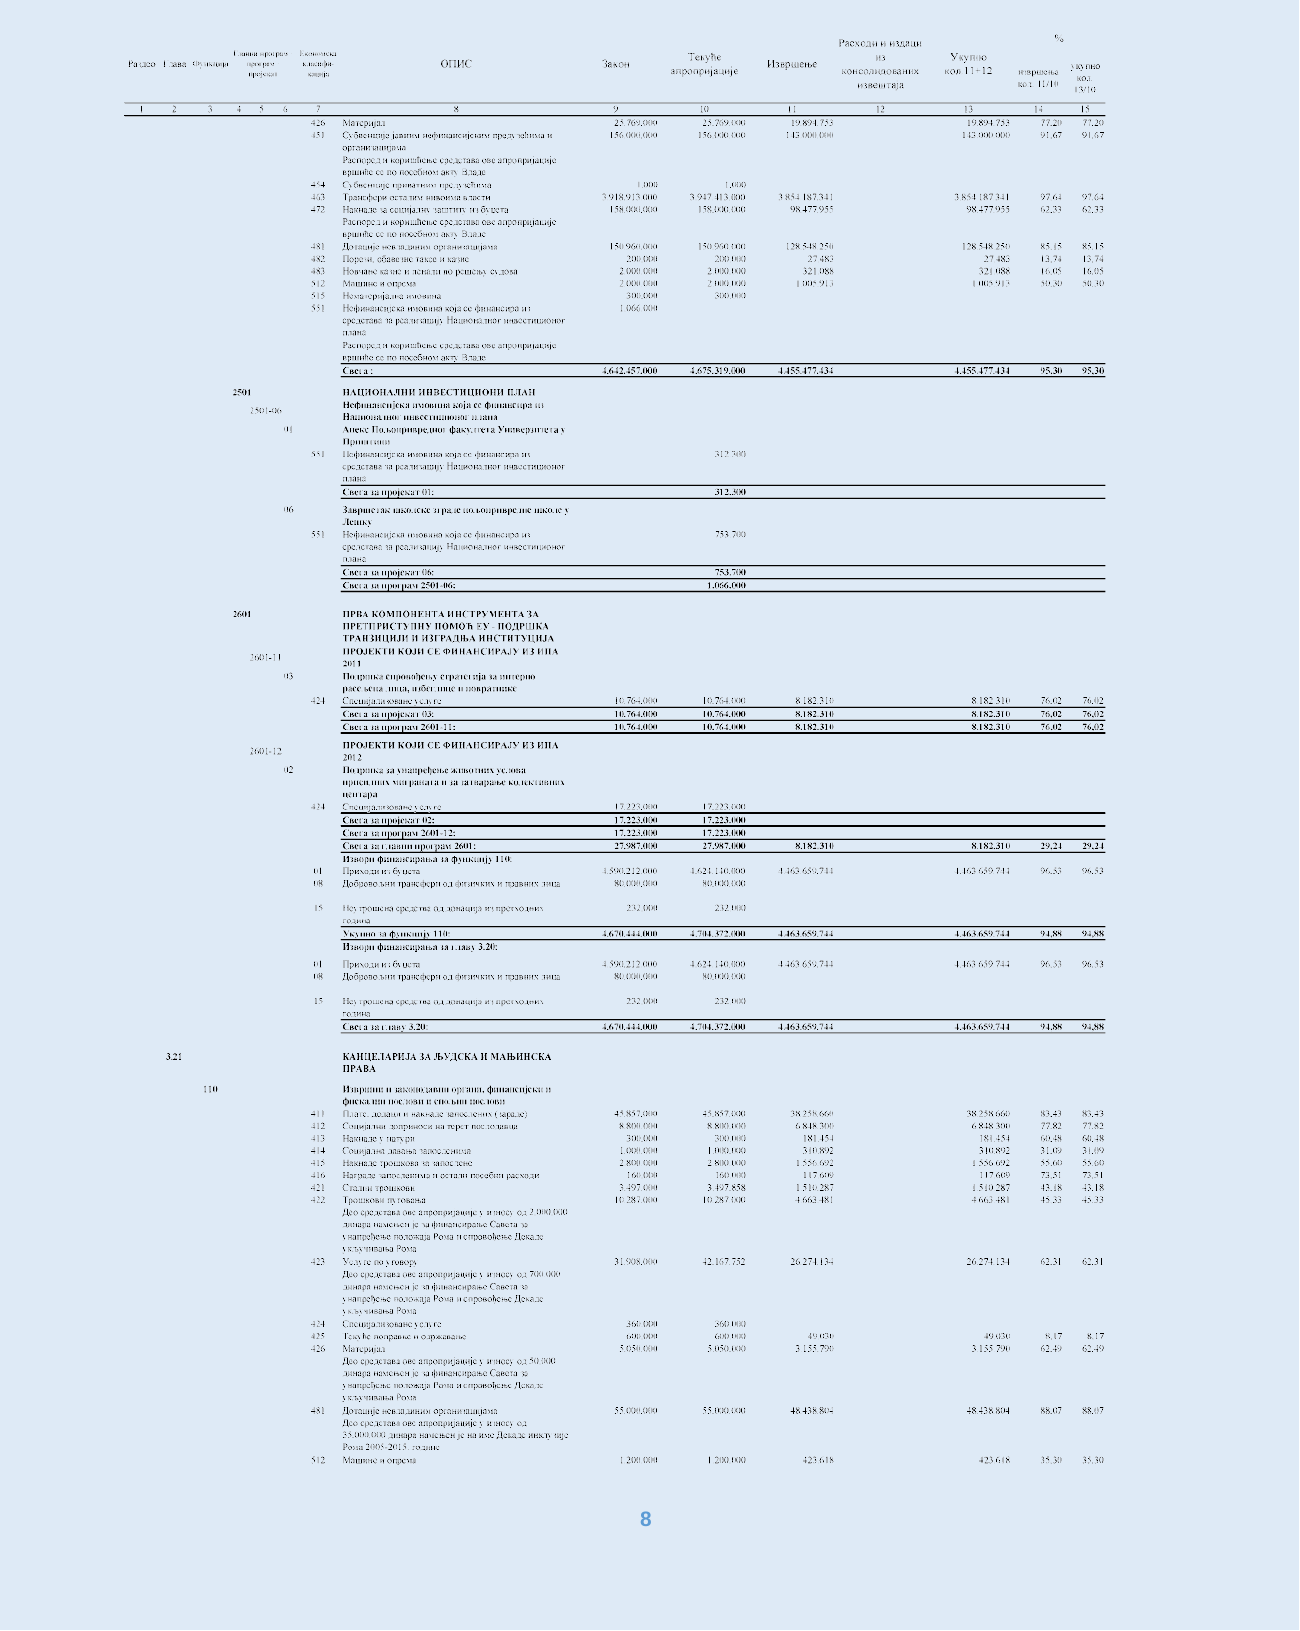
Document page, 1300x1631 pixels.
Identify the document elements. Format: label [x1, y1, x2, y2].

picture [124, 25, 1106, 1465]
